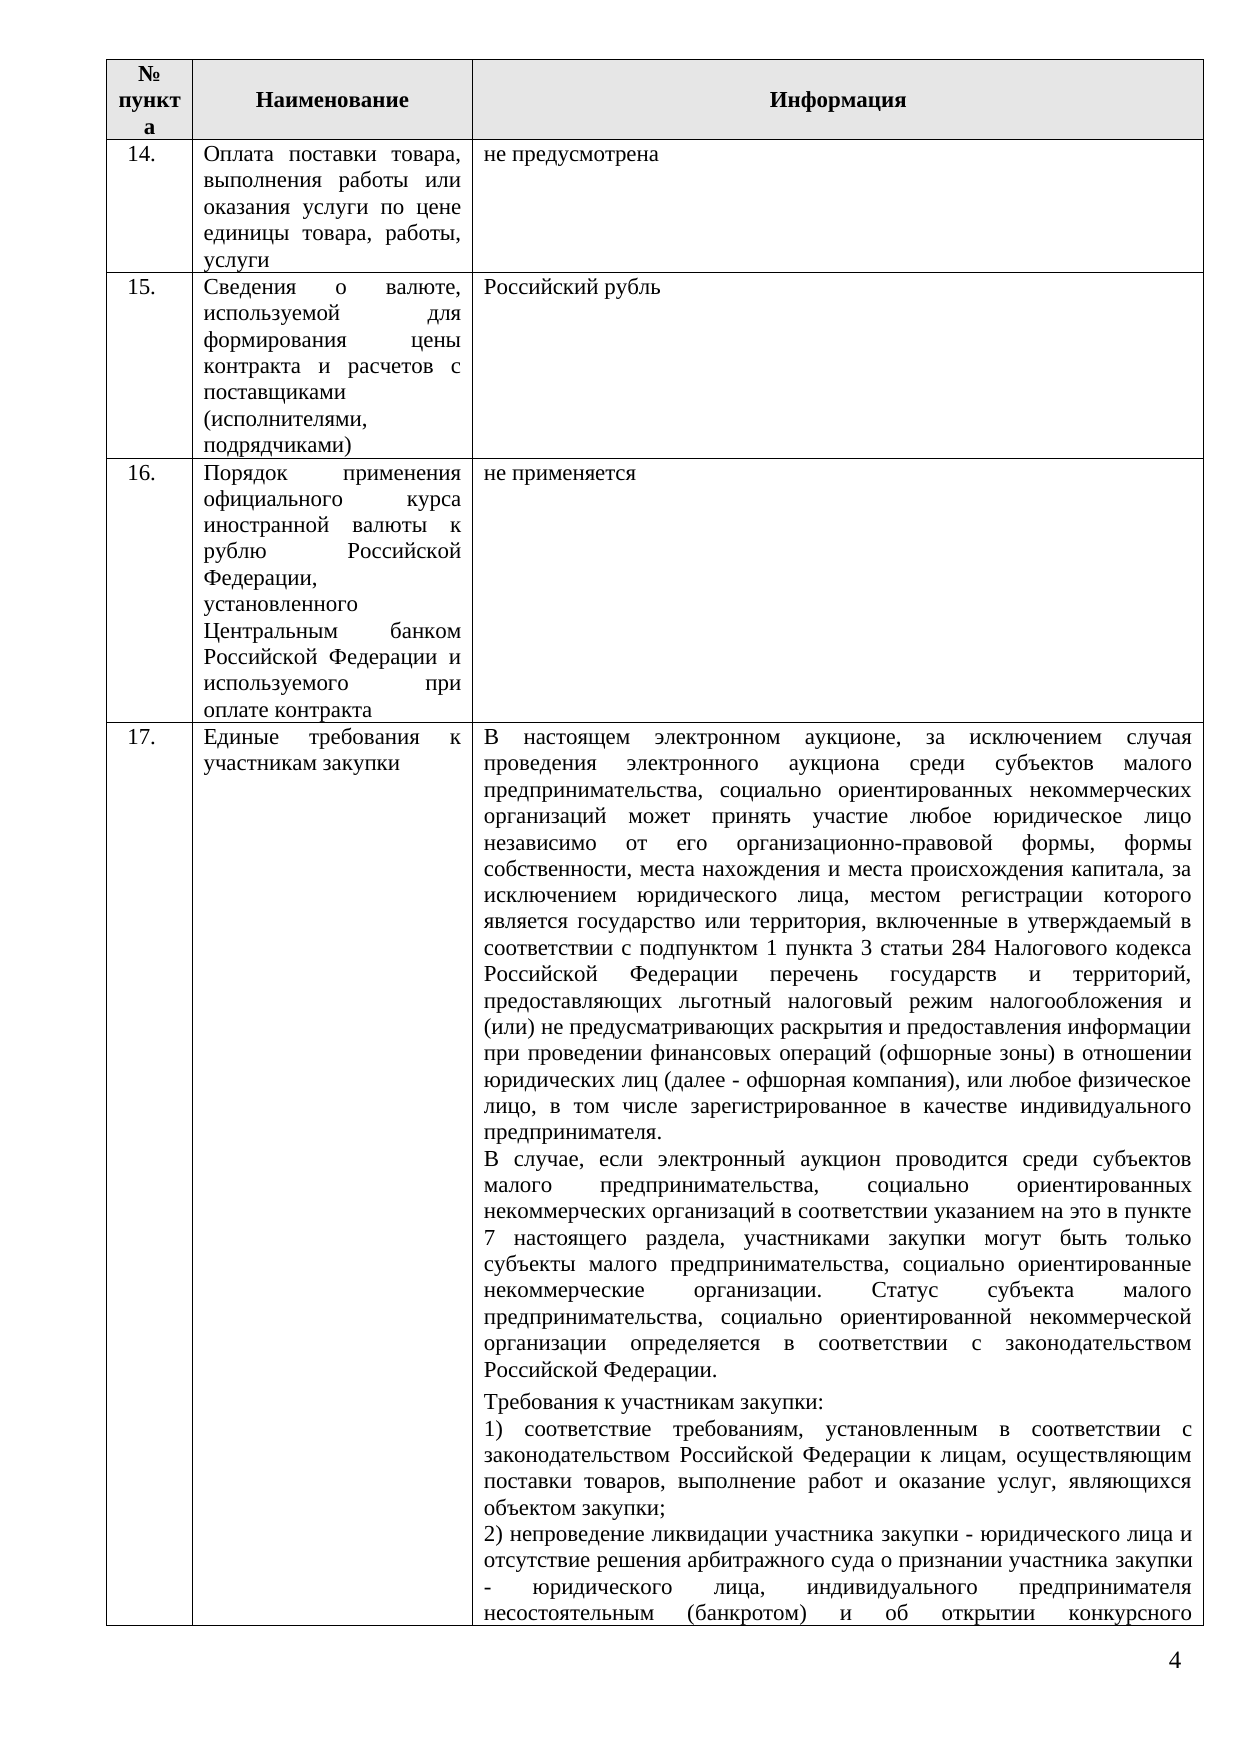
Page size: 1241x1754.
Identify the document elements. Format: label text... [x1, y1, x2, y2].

table_cell Порядок применения официального курса иностранной валюты к рублю Российской Федерации, установленного Центральным банком Российской Федерации и используемого при оплате контракта [193, 459, 472, 722]
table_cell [193, 723, 472, 1625]
table_header Информация [473, 60, 1203, 139]
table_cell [473, 723, 1203, 1625]
table_cell не предусмотрена [473, 140, 1203, 272]
table_cell не применяется [473, 459, 1203, 722]
table_cell [107, 723, 192, 1625]
table_cell [107, 459, 192, 722]
table_cell Оплата поставки товара, выполнения работы или оказания услуги по цене единицы товара, работы, услуги [193, 140, 472, 272]
table_header № пункта [107, 60, 192, 139]
table_cell [107, 273, 192, 457]
table_cell [107, 140, 192, 272]
table_header Наименование [193, 60, 472, 139]
table_cell Российский рубль [473, 273, 1203, 457]
table_cell Сведения о валюте, используемой для формирования цены контракта и расчетов с поставщиками (исполнителями, подрядчиками) [193, 273, 472, 457]
